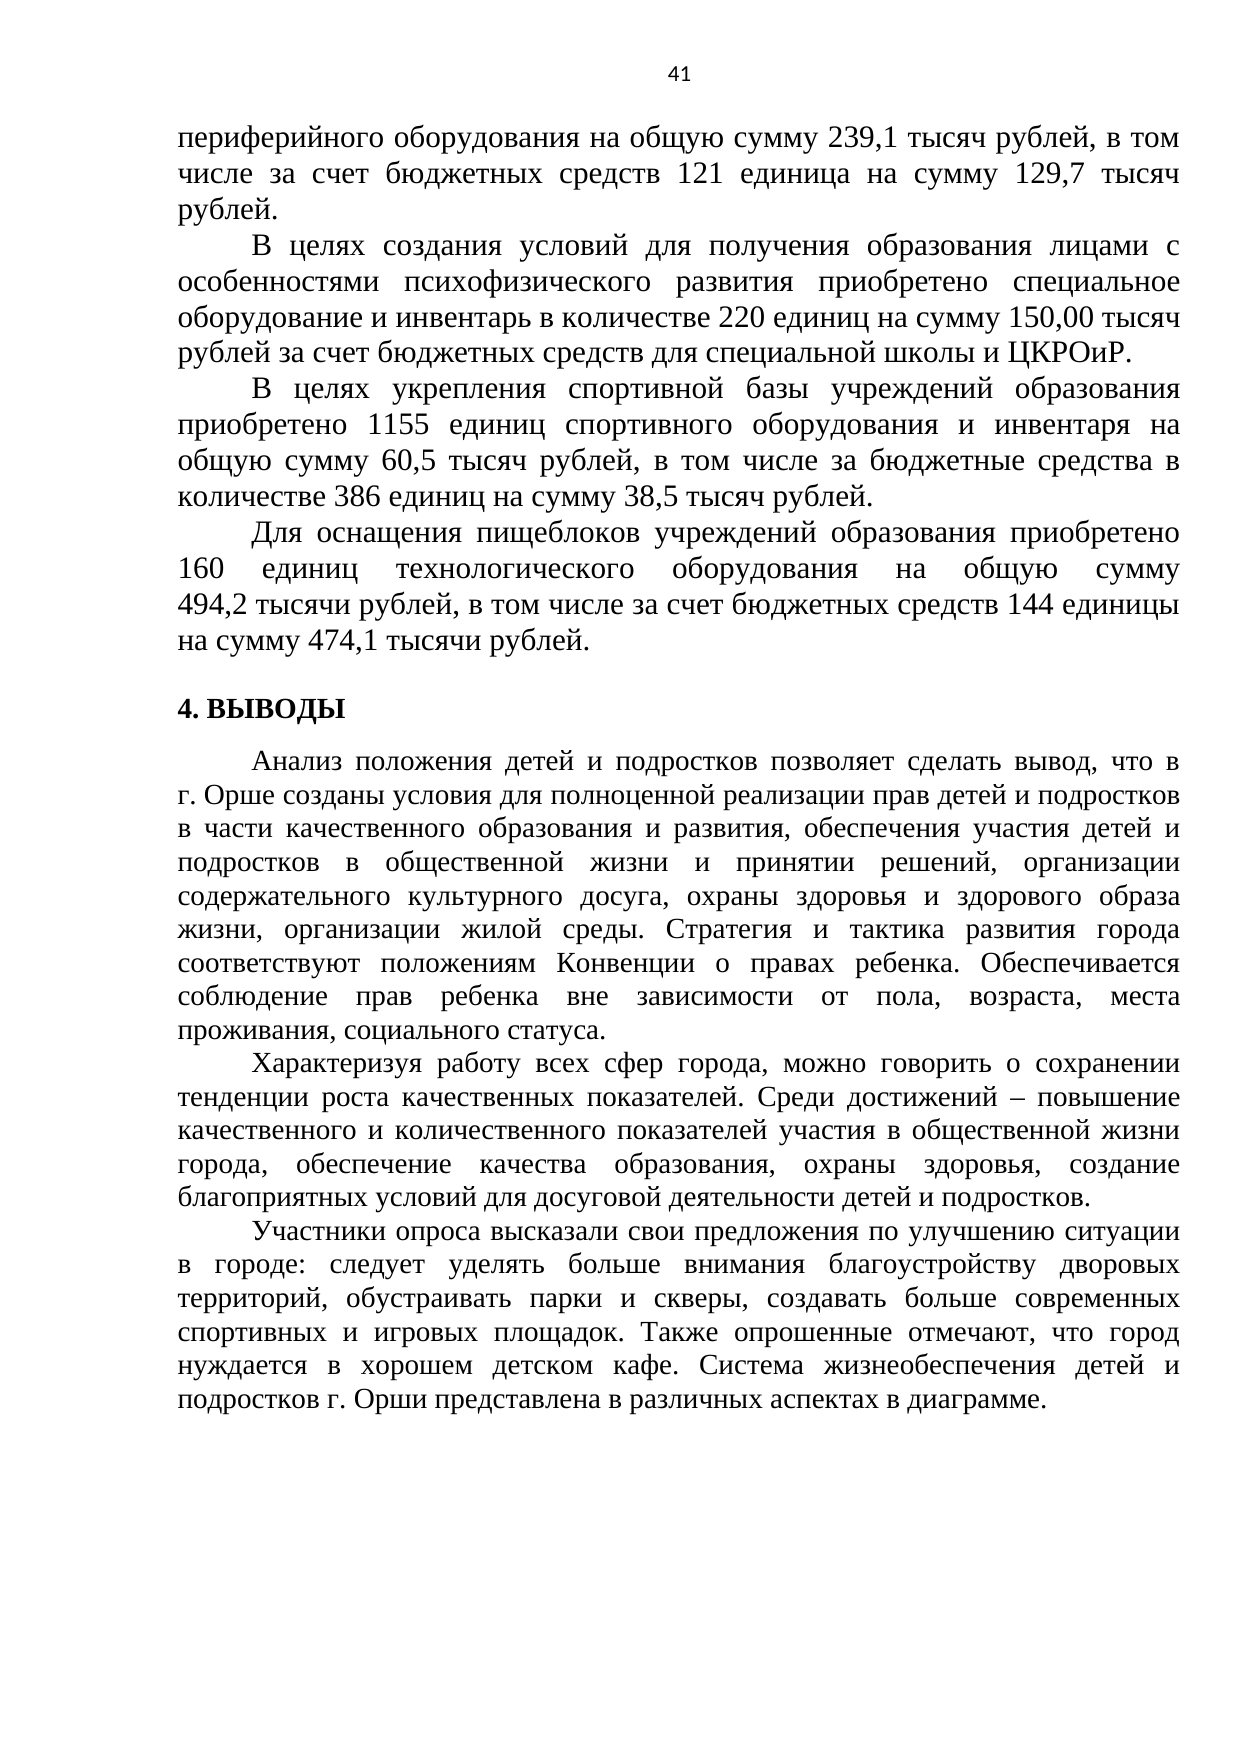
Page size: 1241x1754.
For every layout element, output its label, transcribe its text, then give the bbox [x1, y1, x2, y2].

text Для оснащения пищеблоков учреждений образования приобретено 160 единиц технологического оборудования на общую сумму 494,2 тысячи рублей, в том числе за счет бюджетных средств 144 единицы на сумму 474,1 тысячи рублей. [177, 513, 1181, 657]
text 4. ВЫВОДЫ [177, 691, 1181, 724]
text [177, 118, 1181, 226]
text В целях укрепления спортивной базы учреждений образования приобретено 1155 единиц спортивного оборудования и инвентаря на общую сумму 60,5 тысяч рублей, в том числе за бюджетные средства в количестве 386 единиц на сумму 38,5 тысяч рублей. [177, 370, 1181, 513]
text Анализ положения детей и подростков позволяет сделать вывод, что в г. Орше созданы условия для полноценной реализации прав детей и подростков в части качественного образования и развития, обеспечения участия детей и подростков в общественной жизни и принятии решений, организации содержательного культурного досуга, охраны здоровья и здорового образа жизни, организации жилой среды. Стратегия и тактика развития города соответствуют положениям Конвенции о правах ребенка. Обеспечивается соблюдение прав ребенка вне зависимости от пола, возраста, места проживания, социального статуса. [177, 743, 1181, 1045]
text Участники опроса высказали свои предложения по улучшению ситуации в городе: следует уделять больше внимания благоустройству дворовых территорий, обустраивать парки и скверы, создавать больше современных спортивных и игровых площадок. Также опрошенные отмечают, что город нуждается в хорошем детском кафе. Система жизнеобеспечения детей и подростков г. Орши представлена в различных аспектах в диаграмме. [177, 1213, 1181, 1414]
text В целях создания условий для получения образования лицами с особенностями психофизического развития приобретено специальное оборудование и инвентарь в количестве 220 единиц на сумму 150,00 тысяч рублей за счет бюджетных средств для специальной школы и ЦКРОиР. [177, 226, 1181, 370]
text Характеризуя работу всех сфер города, можно говорить о сохранении тенденции роста качественных показателей. Среди достижений – повышение качественного и количественного показателей участия в общественной жизни города, обеспечение качества образования, охраны здоровья, создание благоприятных условий для досуговой деятельности детей и подростков. [177, 1045, 1181, 1213]
